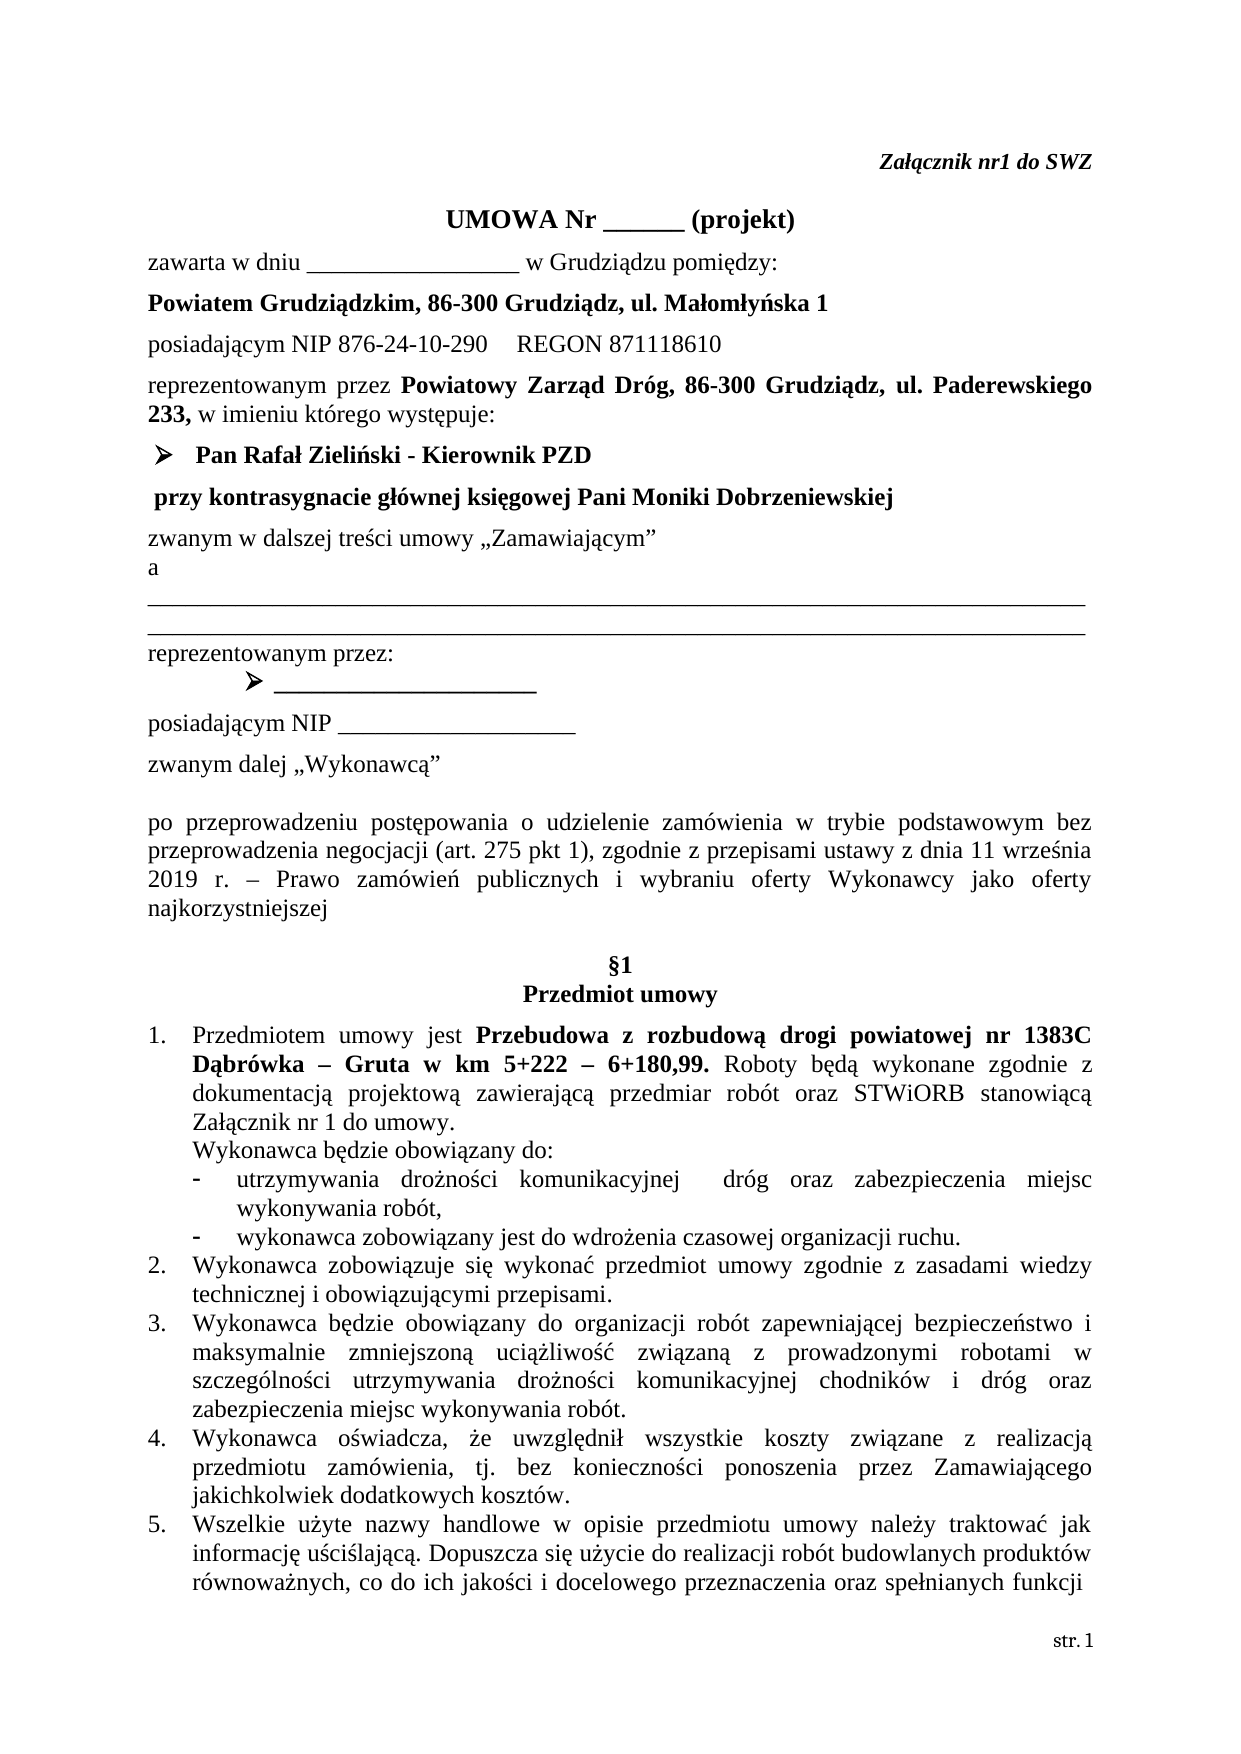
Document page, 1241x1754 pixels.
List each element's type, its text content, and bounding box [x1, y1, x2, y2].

list Wykonawca będzie obowiązany do organizacji robót zapewniającej bezpieczeństwo i maksymalnie zmniejszoną uciążliwość związaną z prowadzonymi robotami w szczególności utrzymywania drożności komunikacyjnej chodników i dróg oraz zabezpieczenia miejsc wykonywania robót. [148, 1308, 1092, 1423]
text Załącznik nr1 do SWZ [148, 148, 1092, 174]
text reprezentowanym przez: [148, 638, 1092, 667]
list Pan Rafał Zieliński - Kierownik PZD [154, 440, 1092, 469]
list _____________________ [244, 667, 1092, 695]
list Wykonawca zobowiązuje się wykonać przedmiot umowy zgodnie z zasadami wiedzy technicznej i obowiązującymi przepisami. [148, 1250, 1092, 1308]
text reprezentowanym przez Powiatowy Zarząd Dróg, 86-300 Grudziądz, ul. Paderewskiego 233, w imieniu którego występuje: [148, 370, 1092, 428]
text przy kontrasygnacie głównej księgowej Pani Moniki Dobrzeniewskiej [154, 482, 1092, 510]
text zwanym w dalszej treści umowy „Zamawiającym” [148, 523, 1092, 552]
list utrzymywania drożności komunikacyjnej dróg oraz zabezpieczenia miejsc wykonywania robót, [192, 1164, 1092, 1222]
text §1 [148, 950, 1092, 979]
text posiadającym NIP 876-24-10-290 REGON 871118610 [148, 329, 1092, 358]
text Powiatem Grudziądzkim, 86-300 Grudziądz, ul. Małomłyńska 1 [148, 288, 1092, 317]
list Przedmiotem umowy jest Przebudowa z rozbudową drogi powiatowej nr 1383C Dąbrówka – Gruta w km 5+222 – 6+180,99. Roboty będą wykonane zgodnie z dokumentacją projektową zawierającą przedmiar robót oraz STWiORB stanowiącą Załącznik nr 1 do umowy. [148, 1020, 1092, 1135]
text posiadającym NIP ___________________ [148, 708, 1092, 737]
text zawarta w dniu _________________ w Grudziądzu pomiędzy: [148, 247, 1092, 275]
text po przeprowadzeniu postępowania o udzielenie zamówienia w trybie podstawowym bez przeprowadzenia negocjacji (art. 275 pkt 1), zgodnie z przepisami ustawy z dnia 11 września 2019 r. – Prawo zamówień publicznych i wybraniu oferty Wykonawcy jako oferty najkorzystniejszej [148, 807, 1092, 922]
text Wykonawca będzie obowiązany do: [192, 1135, 1092, 1164]
list wykonawca zobowiązany jest do wdrożenia czasowej organizacji ruchu. [192, 1222, 1092, 1250]
text zwanym dalej „Wykonawcą” [148, 749, 1092, 778]
text Przedmiot umowy [148, 979, 1092, 1008]
text a [148, 552, 1092, 580]
list Wykonawca oświadcza, że uwzględnił wszystkie koszty związane z realizacją przedmiotu zamówienia, tj. bez konieczności ponoszenia przez Zamawiającego jakichkolwiek dodatkowych kosztów. [148, 1423, 1092, 1509]
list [148, 1509, 1092, 1595]
text ______________________________________________________________________________________________________________________________________________________ [148, 580, 1092, 638]
text UMOWA Nr ______ (projekt) [148, 203, 1092, 234]
